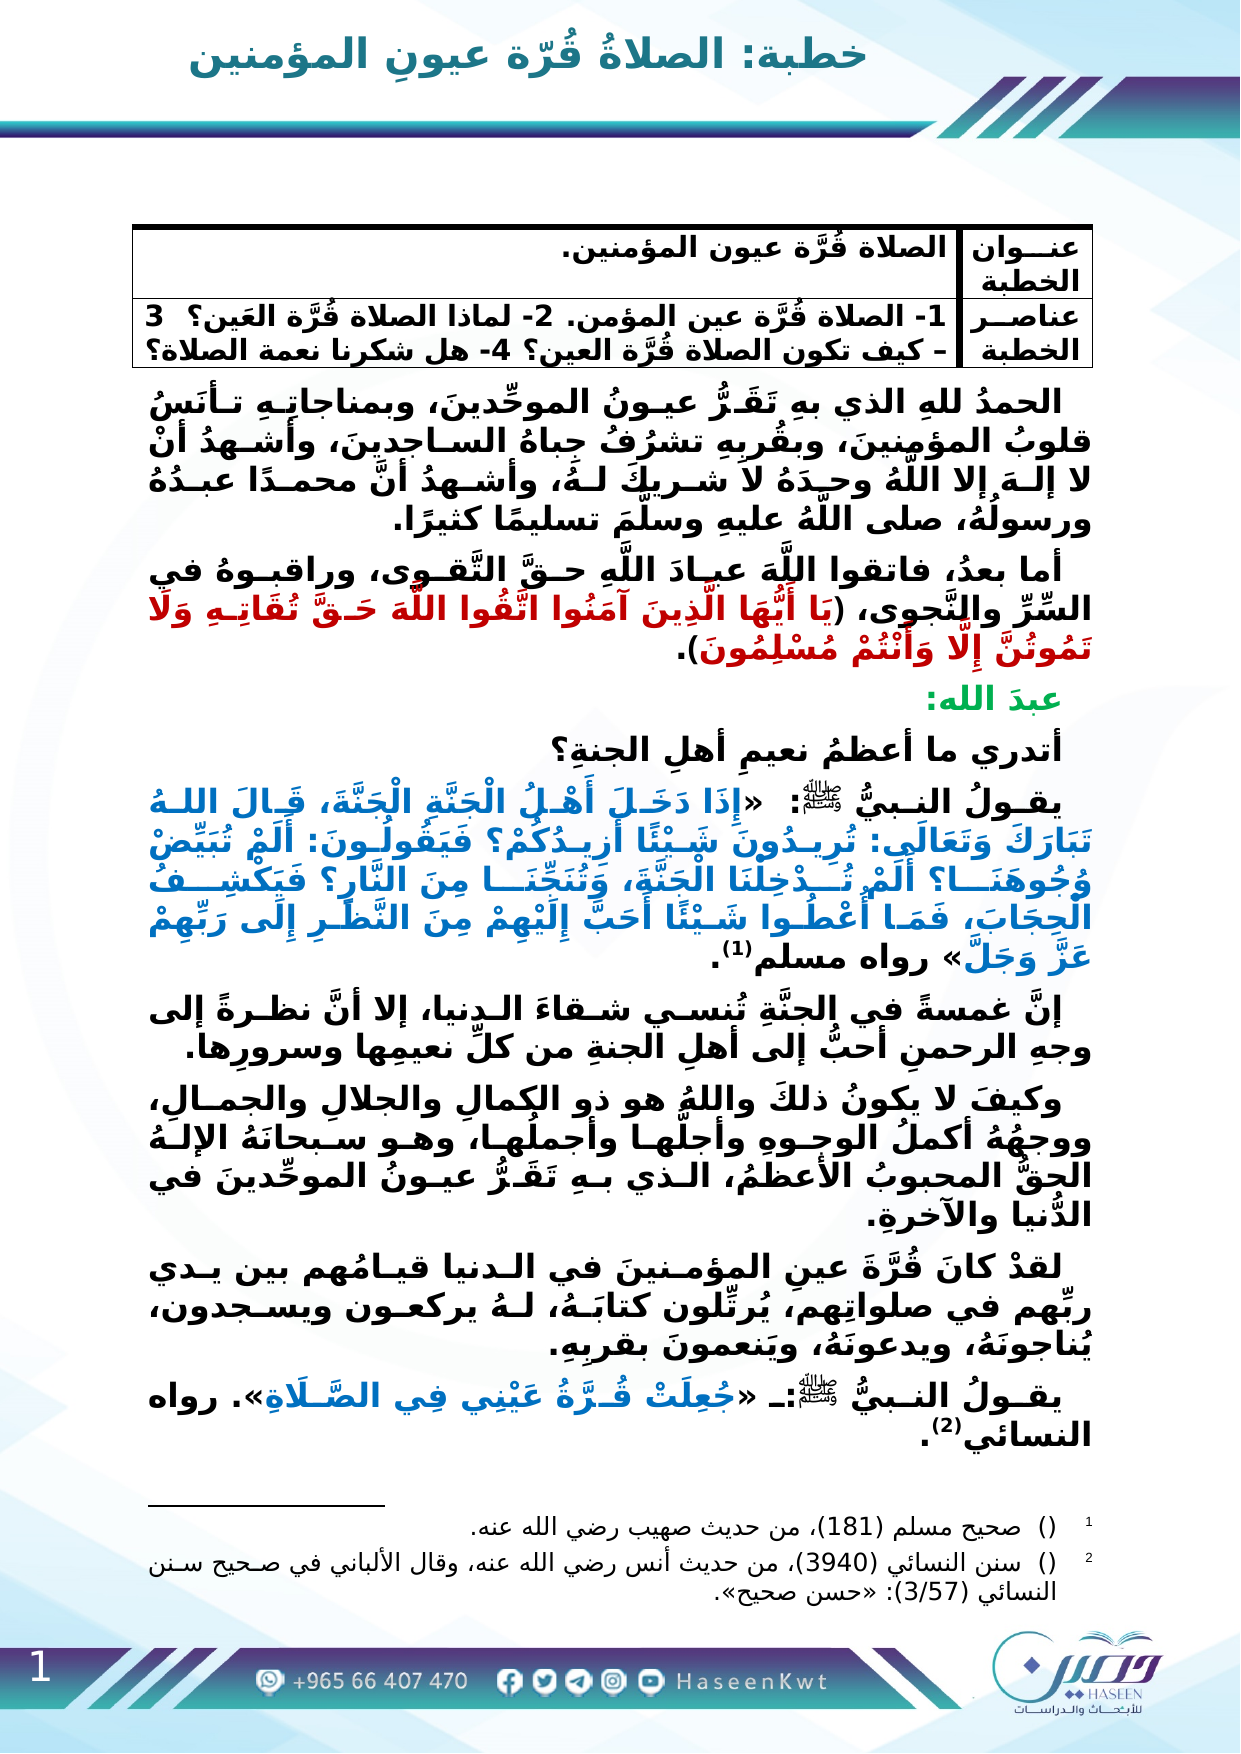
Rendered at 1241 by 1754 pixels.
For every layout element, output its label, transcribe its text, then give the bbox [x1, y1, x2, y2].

text أما بعدُ، فاتقوا اللَّهَ عبادَ اللَّهِ حقَّ التَّقوى، وراقبوهُ في السِّرِّ والنَّجوى، ﴿يَا أَيُّهَا الَّذِينَ آمَنُوا اتَّقُوا اللَّهَ حَقَّ تُقَاتِهِ وَلَا تَمُوتُنَّ إِلَّا وَأَنْتُمْ مُسْلِمُونَ﴾. [148, 551, 1092, 667]
text الحمدُ للهِ الذي بهِ تَقَرُّ عيونُ الموحِّدينَ، وبمناجاتِهِ تأنَسُ قلوبُ المؤمنينَ، وبقُربِهِ تشرُفُ جِباهُ الساجدينَ، وأشهدُ أنْ لا إلهَ إلا اللَّهُ وحدَهُ لا شريكَ لهُ، وأشهدُ أنَّ محمدًا عبدُهُ ورسولُهُ، صلى اللَّهُ عليهِ وسلَّمَ تسليمًا كثيرًا. [148, 383, 1092, 538]
table_header الصلاة قُرَّة عيون المؤمنين. [133, 230, 956, 298]
text وكيفَ لا يكونُ ذلكَ واللهُ هو ذو الكمالِ والجلالِ والجمالِ، ووجهُهُ أكملُ الوجوهِ وأجلُّها وأجملُها، وهو سبحانَهُ الإلهُ الحقُّ المحبوبُ الأعظمُ، الذي بهِ تَقَرُّ عيونُ الموحِّدينَ في الدُّنيا والآخرةِ. [148, 1079, 1092, 1235]
text لقدْ كانَ قُرَّةَ عينِ المؤمنينَ في الدنيا قيامُهم بين يدي ربِّهم في صلواتِهم، يُرتِّلون كتابَهُ، لهُ يركعون ويسجدون، يُناجونَهُ، ويدعونَهُ، ويَنعمونَ بقربِهِ. [148, 1247, 1092, 1364]
picture [0, 0, 1240, 1753]
table_cell 1- الصلاة قُرَّة عين المؤمن. 2- لماذا الصلاة قُرَّة العَين؟ 3– كيف تكون الصلاة قُرَّة العين؟ 4- هل شكرنا نعمة الصلاة؟ [133, 299, 956, 367]
text يقولُ النبيُّ ﷺ: «جُعِلَتْ قُرَّةُ عَيْنِي فِي الصَّلَاةِ». رواه النسائي(). [148, 1376, 1092, 1454]
table_header عنوان الخطبة [963, 230, 1092, 298]
text أتدري ما أعظمُ نعيمِ أهلِ الجنةِ؟ [148, 731, 1092, 770]
text عبدَ الله: [148, 679, 1092, 718]
text يقولُ النبيُّ ﷺ: «إِذَا دَخَلَ أَهْلُ الْجَنَّةِ الْجَنَّةَ، قَالَ اللهُ تَبَارَكَ وَتَعَالَى: تُرِيدُونَ شَيْئًا أَزِيدُكُمْ؟ فَيَقُولُونَ: أَلَمْ تُبَيِّضْ وُجُوهَنَا؟ أَلَمْ تُدْخِلْنَا الْجَنَّةَ، وَتُنَجِّنَا مِنَ النَّارِ؟ فَيَكْشِفُ الْحِجَابَ، فَمَا أُعْطُوا شَيْئًا أَحَبَّ إِلَيْهِمْ مِنَ النَّظَرِ إِلَى رَبِّهِمْ عَزَّ وَجَلَّ» رواه مسلم(). [148, 782, 1092, 977]
table_cell عناصر الخطبة [963, 299, 1092, 367]
text إنَّ غمسةً في الجنَّةِ تُنسي شقاءَ الدنيا، إلا أنَّ نظرةً إلى وجهِ الرحمنِ أحبُّ إلى أهلِ الجنةِ من كلِّ نعيمِها وسرورِها. [148, 989, 1092, 1067]
